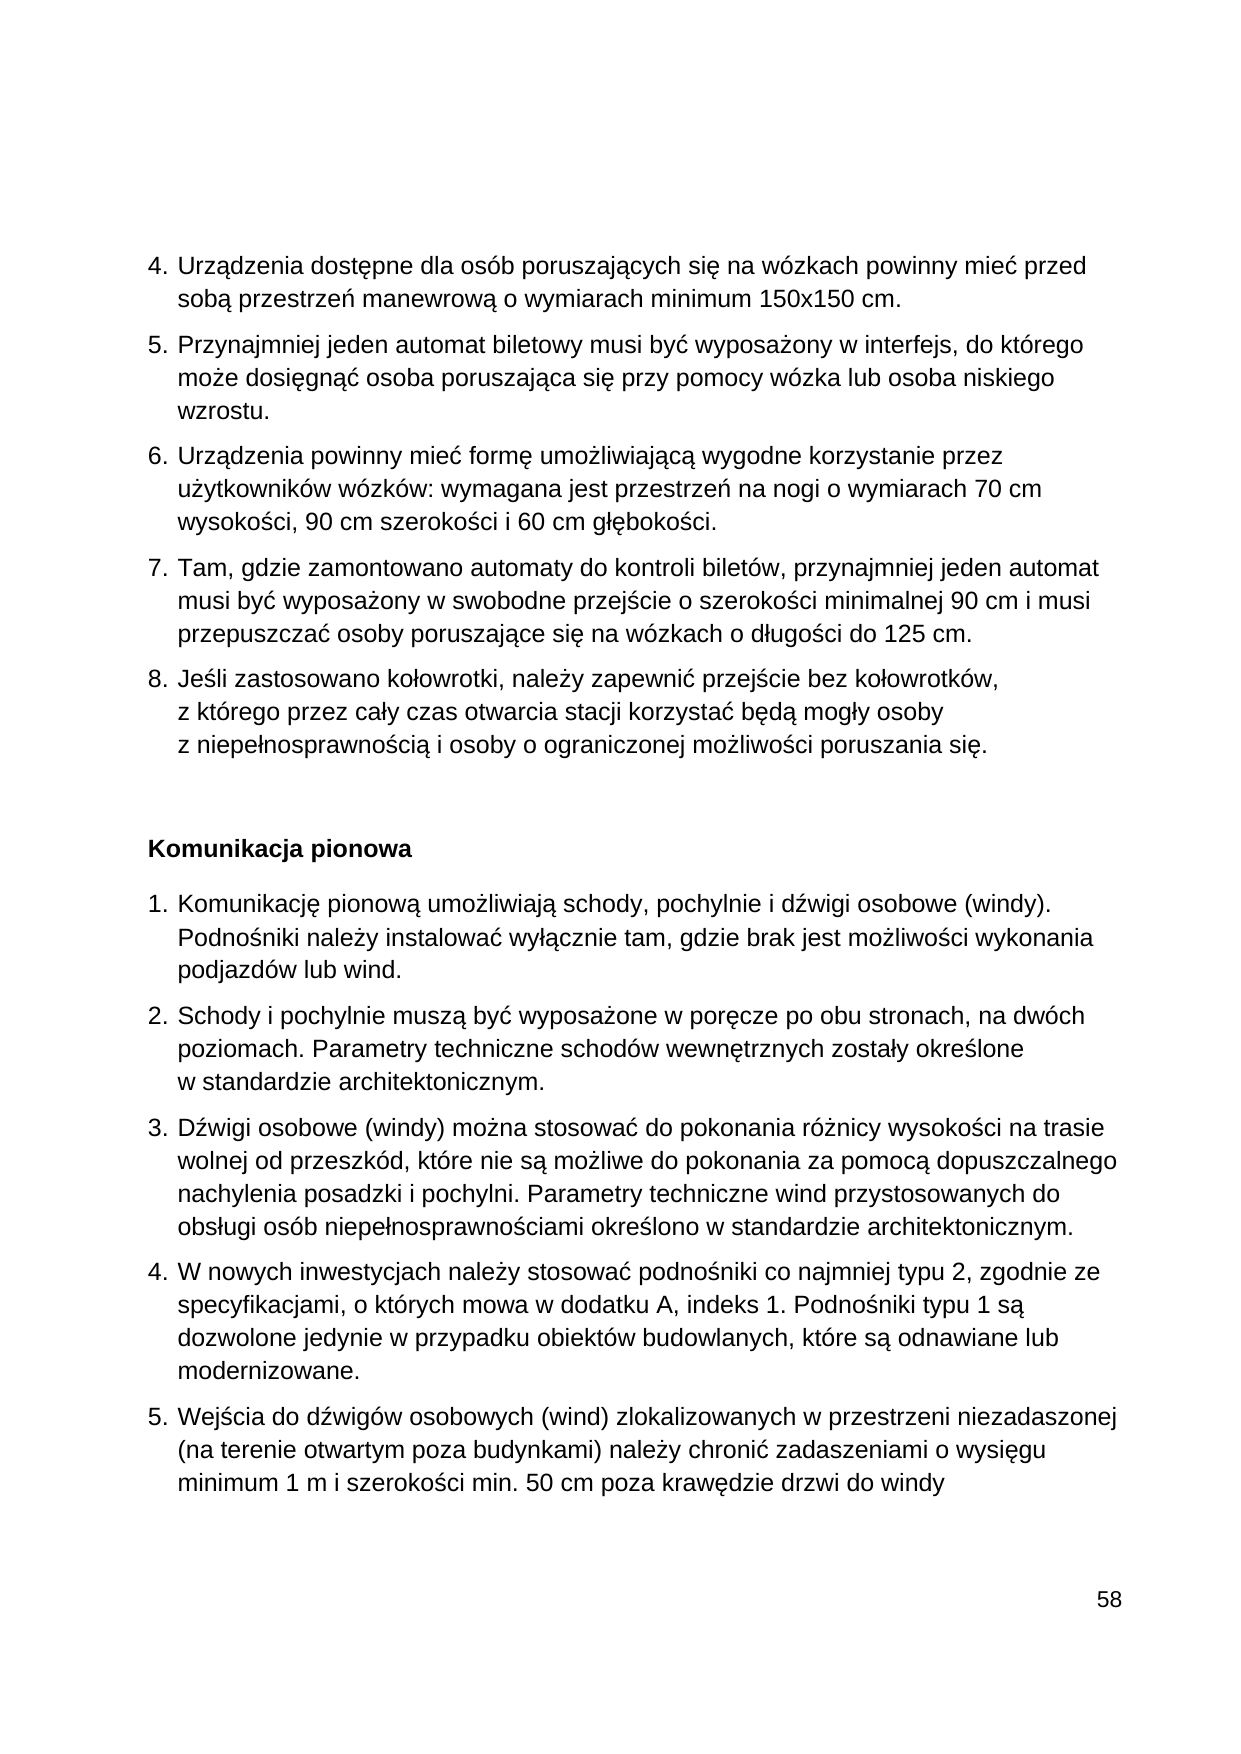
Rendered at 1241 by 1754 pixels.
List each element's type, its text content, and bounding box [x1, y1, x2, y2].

list Dźwigi osobowe (windy) można stosować do pokonania różnicy wysokości na trasie wolnej od przeszkód, które nie są możliwe do pokonania za pomocą dopuszczalnego nachylenia posadzki i pochylni. Parametry techniczne wind przystosowanych do obsługi osób niepełnosprawnościami określono w standardzie architektonicznym. [148, 1113, 1122, 1240]
list Tam, gdzie zamontowano automaty do kontroli biletów, przynajmniej jeden automat musi być wyposażony w swobodne przejście o szerokości minimalnej 90 cm i musi przepuszczać osoby poruszające się na wózkach o długości do 125 cm. [148, 553, 1122, 647]
subtitle Komunikacja pionowa [148, 834, 1122, 863]
list Schody i pochylnie muszą być wyposażone w poręcze po obu stronach, na dwóch poziomach. Parametry techniczne schodów wewnętrznych zostały określone w standardzie architektonicznym. [148, 1001, 1122, 1096]
list Urządzenia powinny mieć formę umożliwiającą wygodne korzystanie przez użytkowników wózków: wymagana jest przestrzeń na nogi o wymiarach 70 cm wysokości, 90 cm szerokości i 60 cm głębokości. [148, 441, 1122, 536]
list Komunikację pionową umożliwiają schody, pochylnie i dźwigi osobowe (windy). Podnośniki należy instalować wyłącznie tam, gdzie brak jest możliwości wykonania podjazdów lub wind. [148, 889, 1122, 984]
list Przynajmniej jeden automat biletowy musi być wyposażony w interfejs, do którego może dosięgnąć osoba poruszająca się przy pomocy wózka lub osoba niskiego wzrostu. [148, 329, 1122, 424]
list Jeśli zastosowano kołowrotki, należy zapewnić przejście bez kołowrotków, z którego przez cały czas otwarcia stacji korzystać będą mogły osoby z niepełnosprawnością i osoby o ograniczonej możliwości poruszania się. [148, 664, 1122, 759]
list Wejścia do dźwigów osobowych (wind) zlokalizowanych w przestrzeni niezadaszonej (na terenie otwartym poza budynkami) należy chronić zadaszeniami o wysięgu minimum 1 m i szerokości min. 50 cm poza krawędzie drzwi do windy [148, 1402, 1122, 1497]
list W nowych inwestycjach należy stosować podnośniki co najmniej typu 2, zgodnie ze specyfikacjami, o których mowa w dodatku A, indeks 1. Podnośniki typu 1 są dozwolone jedynie w przypadku obiektów budowlanych, które są odnawiane lub modernizowane. [148, 1257, 1122, 1385]
list Urządzenia dostępne dla osób poruszających się na wózkach powinny mieć przed sobą przestrzeń manewrową o wymiarach minimum 150x150 cm. [148, 251, 1122, 313]
